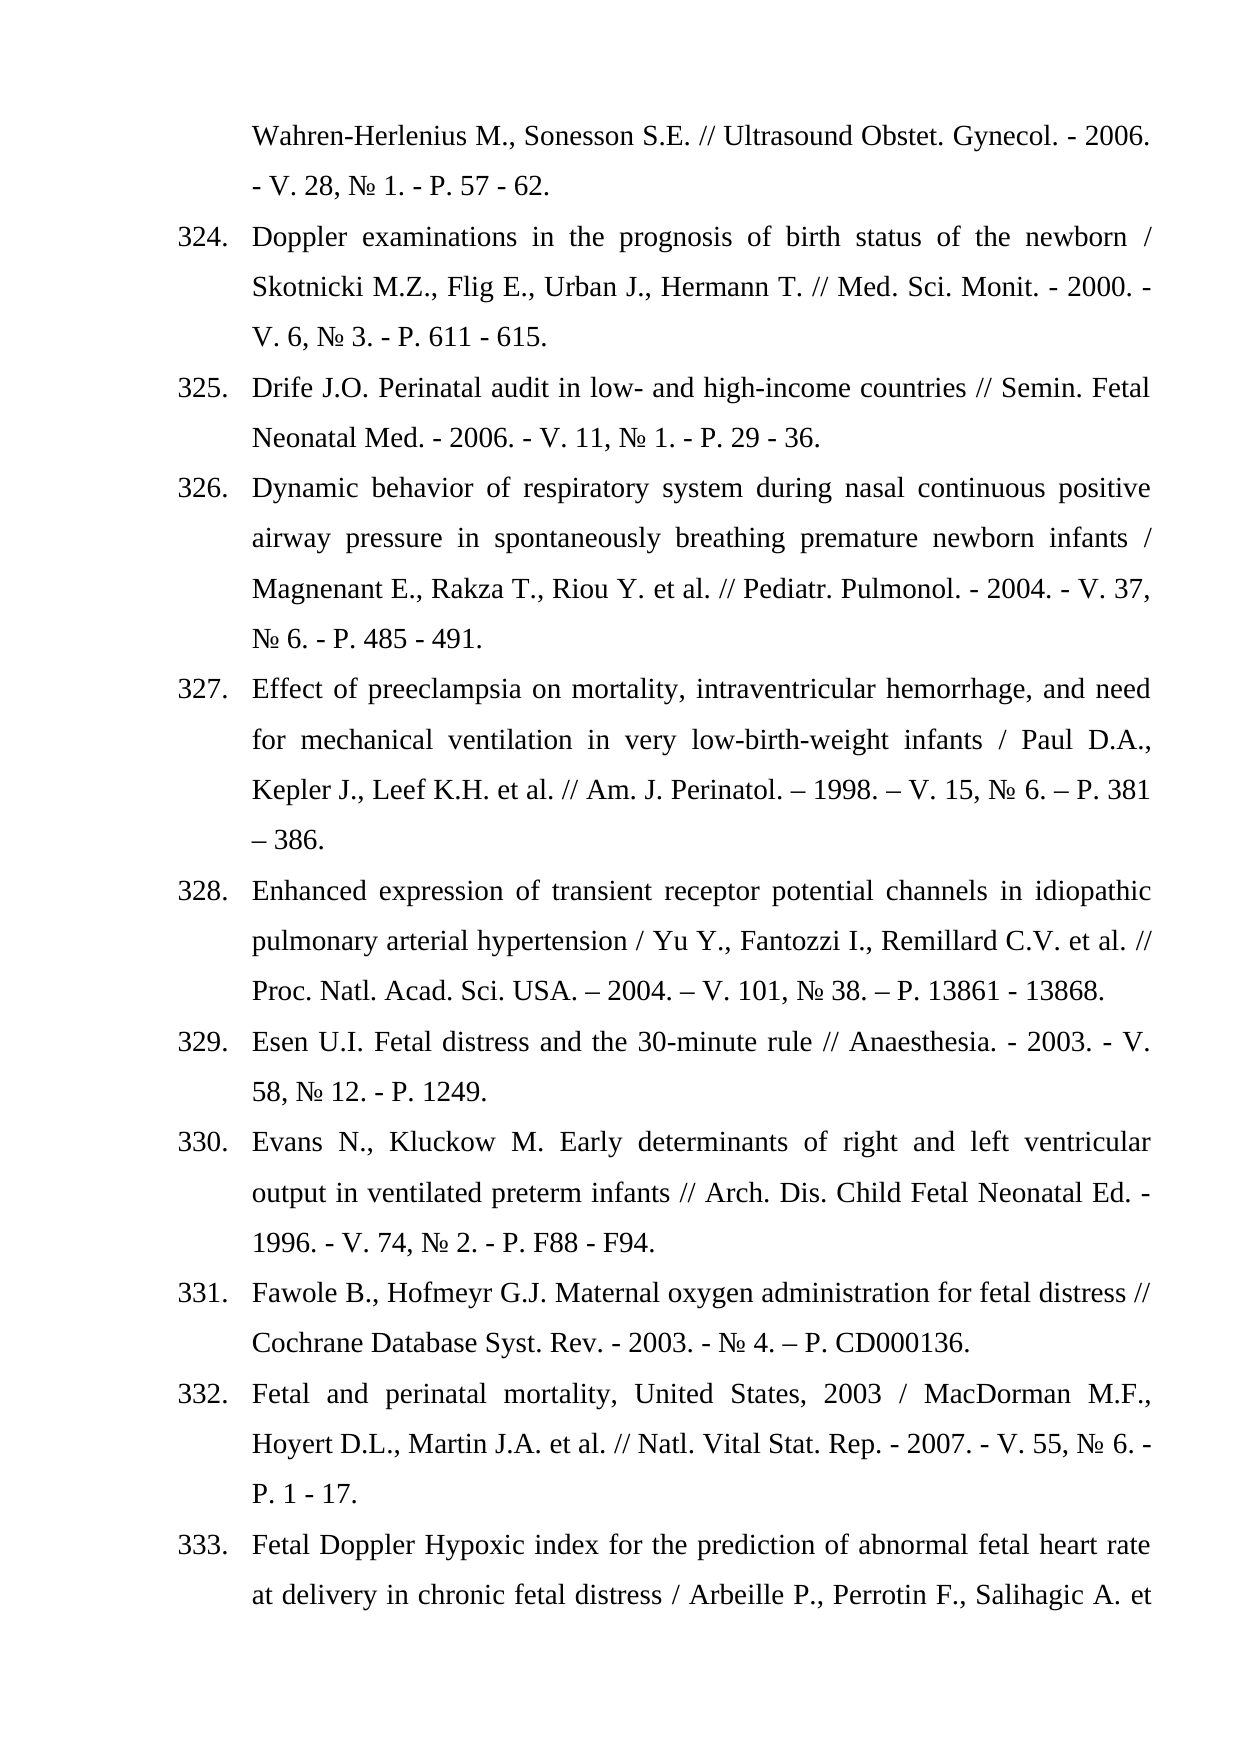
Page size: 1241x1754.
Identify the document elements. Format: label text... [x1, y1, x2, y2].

list Fawole B., Hofmeyr G.J. Maternal oxygen administration for fetal distress // Cochrane Database Syst. Rev. - 2003. - № 4. – P. CD000136. [177, 1275, 1152, 1359]
list Dynamic behavior of respiratory system during nasal continuous positive airway pressure in spontaneously breathing premature newborn infants / Magnenant E., Rakza T., Riou Y. et al. // Pediatr. Pulmonol. - 2004. - V. 37, № 6. - P. 485 - 491. [177, 470, 1152, 655]
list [177, 1527, 1152, 1611]
list Effect of preeclampsia on mortality, intraventricular hemorrhage, and need for mechanical ventilation in very low-birth-weight infants / Paul D.A., Kepler J., Leef K.H. et al. // Am. J. Perinatol. – 1998. – V. 15, № 6. – Р. 381 – 386. [177, 672, 1152, 856]
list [177, 118, 1152, 202]
list Evans N., Kluckow M. Early determinants of right and left ventricular output in ventilated preterm infants // Arch. Dis. Child Fetal Neonatal Ed. - 1996. - V. 74, № 2. - P. F88 - F94. [177, 1124, 1152, 1258]
list Enhanced expression of transient receptor potential channels in idiopathic pulmonary arterial hypertension / Yu Y., Fantozzi I., Remillard C.V. et al. // Proc. Natl. Acad. Sci. USA. – 2004. – V. 101, № 38. – P. 13861 - 13868. [177, 873, 1152, 1007]
list Doppler examinations in the prognosis of birth status of the newborn / Skotnicki M.Z., Flig E., Urban J., Hermann T. // Med. Sci. Monit. - 2000. - V. 6, № 3. - P. 611 - 615. [177, 219, 1152, 353]
list Esen U.I. Fetal distress and the 30-minute rule // Anaesthesia. - 2003. - V. 58, № 12. - P. 1249. [177, 1024, 1152, 1108]
list Drife J.O. Perinatal audit in low- and high-income countries // Semin. Fetal Neonatal Med. - 2006. - V. 11, № 1. - P. 29 - 36. [177, 370, 1152, 453]
list Fetal and perinatal mortality, United States, 2003 / MacDorman M.F., Hoyert D.L., Martin J.A. et al. // Natl. Vital Stat. Rep. - 2007. - V. 55, № 6. - P. 1 - 17. [177, 1376, 1152, 1510]
